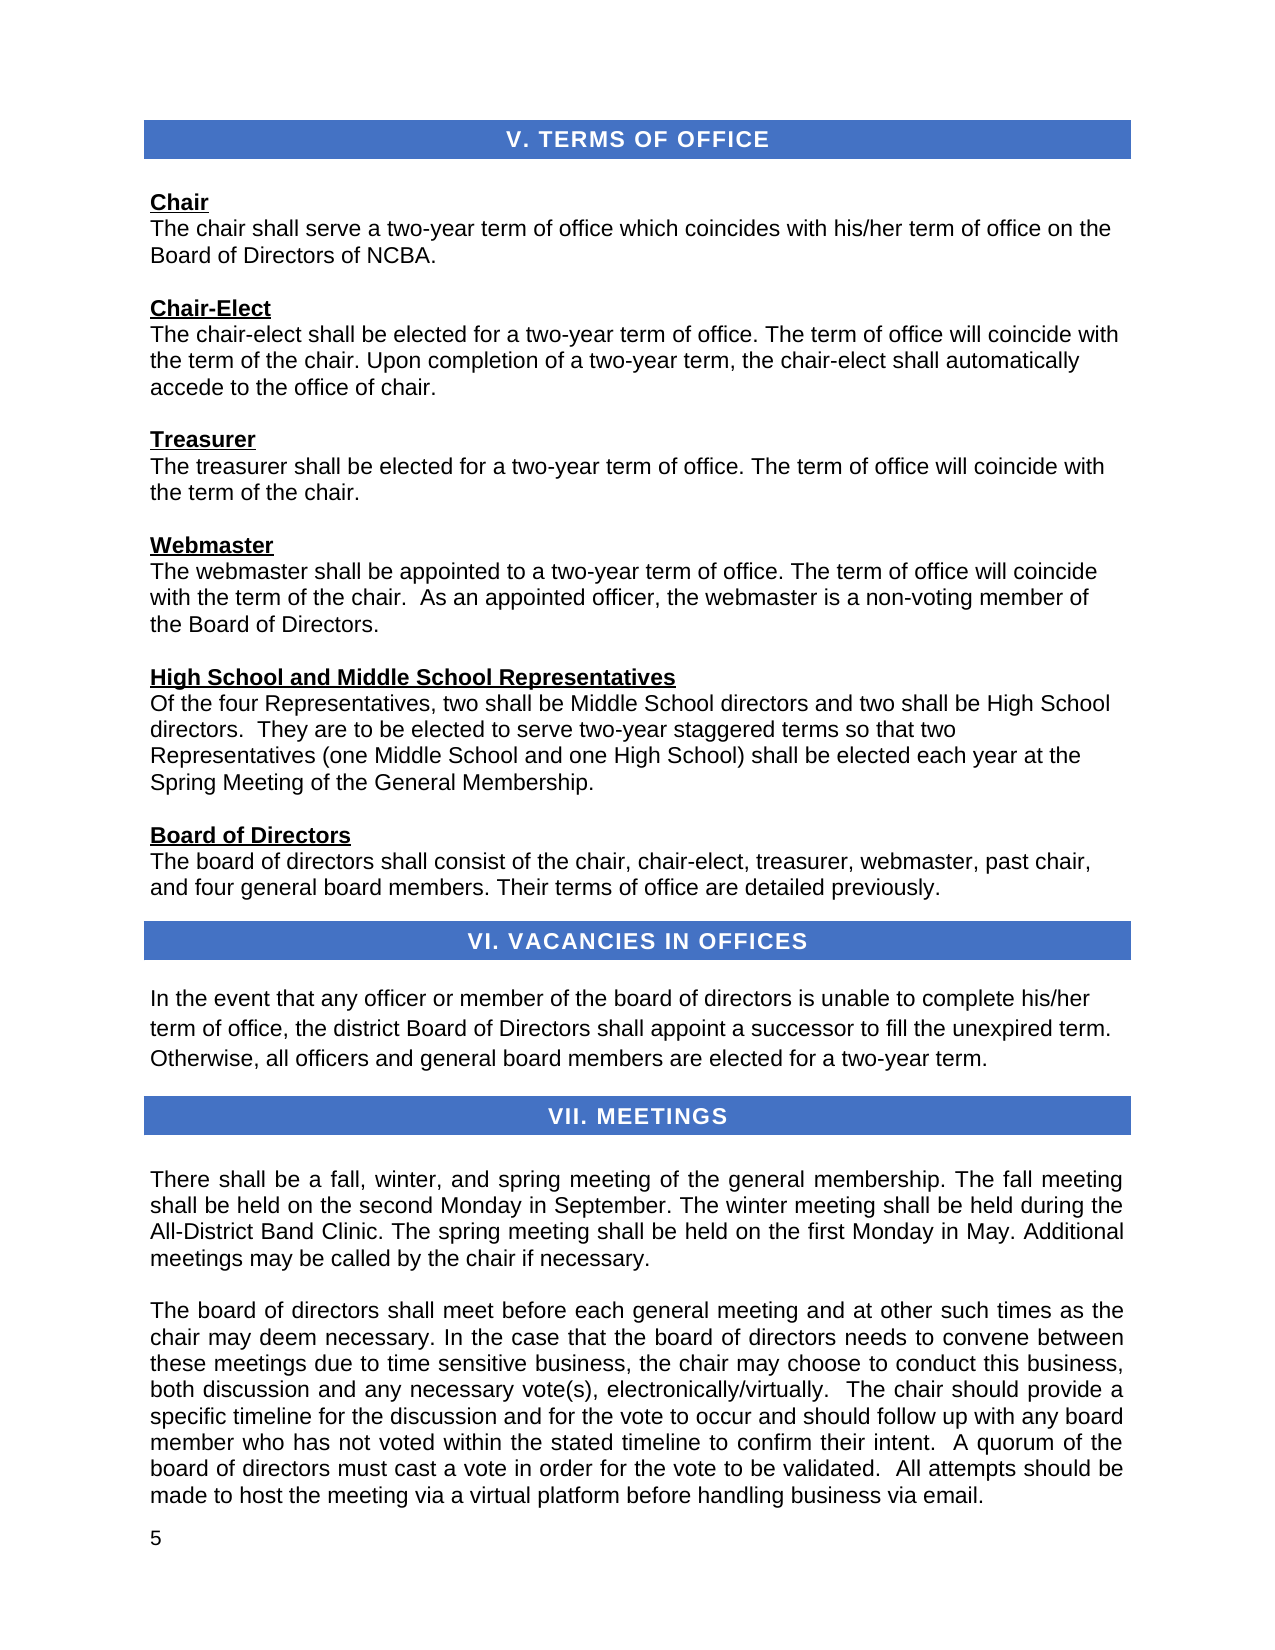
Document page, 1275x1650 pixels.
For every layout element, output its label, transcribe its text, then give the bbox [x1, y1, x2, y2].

text Webmaster The webmaster shall be appointed to a two-year term of office. The term of office will coincide with the term of the chair. As an appointed officer, the webmaster is a non-voting member of the Board of Directors. [150, 532, 1125, 637]
text Treasurer The treasurer shall be elected for a two-year term of office. The term of office will coincide with the term of the chair. [150, 426, 1125, 505]
text In the event that any officer or member of the board of directors is unable to complete his/her term of office, the district Board of Directors shall appoint a successor to fill the unexpired term. Otherwise, all officers and general board members are elected for a two-year term. [150, 985, 1125, 1072]
subtitle V. Terms of office [150, 126, 1125, 153]
text Board of Directors The board of directors shall consist of the chair, chair-elect, treasurer, webmaster, past chair, and four general board members. Their terms of office are detailed previously. [150, 822, 1125, 901]
text The board of directors shall meet before each general meeting and at other such times as the chair may deem necessary. In the case that the board of directors needs to convene between these meetings due to time sensitive business, the chair may choose to conduct this business, both discussion and any necessary vote(s), electronically/virtually. The chair should provide a specific timeline for the discussion and for the vote to occur and should follow up with any board member who has not voted within the stated timeline to confirm their intent. A quorum of the board of directors must cast a vote in order for the vote to be validated. All attempts should be made to host the meeting via a virtual platform before handling business via email. [150, 1297, 1125, 1508]
subtitle Vi. Vacancies in offices [150, 928, 1125, 954]
text Of the four Representatives, two shall be Middle School directors and two shall be High School directors. They are to be elected to serve two-year staggered terms so that two Representatives (one Middle School and one High School) shall be elected each year at the Spring Meeting of the General Membership. [150, 690, 1125, 795]
subtitle VII. Meetings [150, 1103, 1125, 1129]
text There shall be a fall, winter, and spring meeting of the general membership. The fall meeting shall be held on the second Monday in September. The winter meeting shall be held during the All-District Band Clinic. The spring meeting shall be held on the first Monday in May. Additional meetings may be called by the chair if necessary. [150, 1166, 1125, 1271]
text Chair-Elect The chair-elect shall be elected for a two-year term of office. The term of office will coincide with the term of the chair. Upon completion of a two-year term, the chair-elect shall automatically accede to the office of chair. [150, 294, 1125, 400]
text Chair The chair shall serve a two-year term of office which coincides with his/her term of office on the Board of Directors of NCBA. [150, 189, 1125, 268]
text High School and Middle School Representatives [150, 663, 1125, 690]
